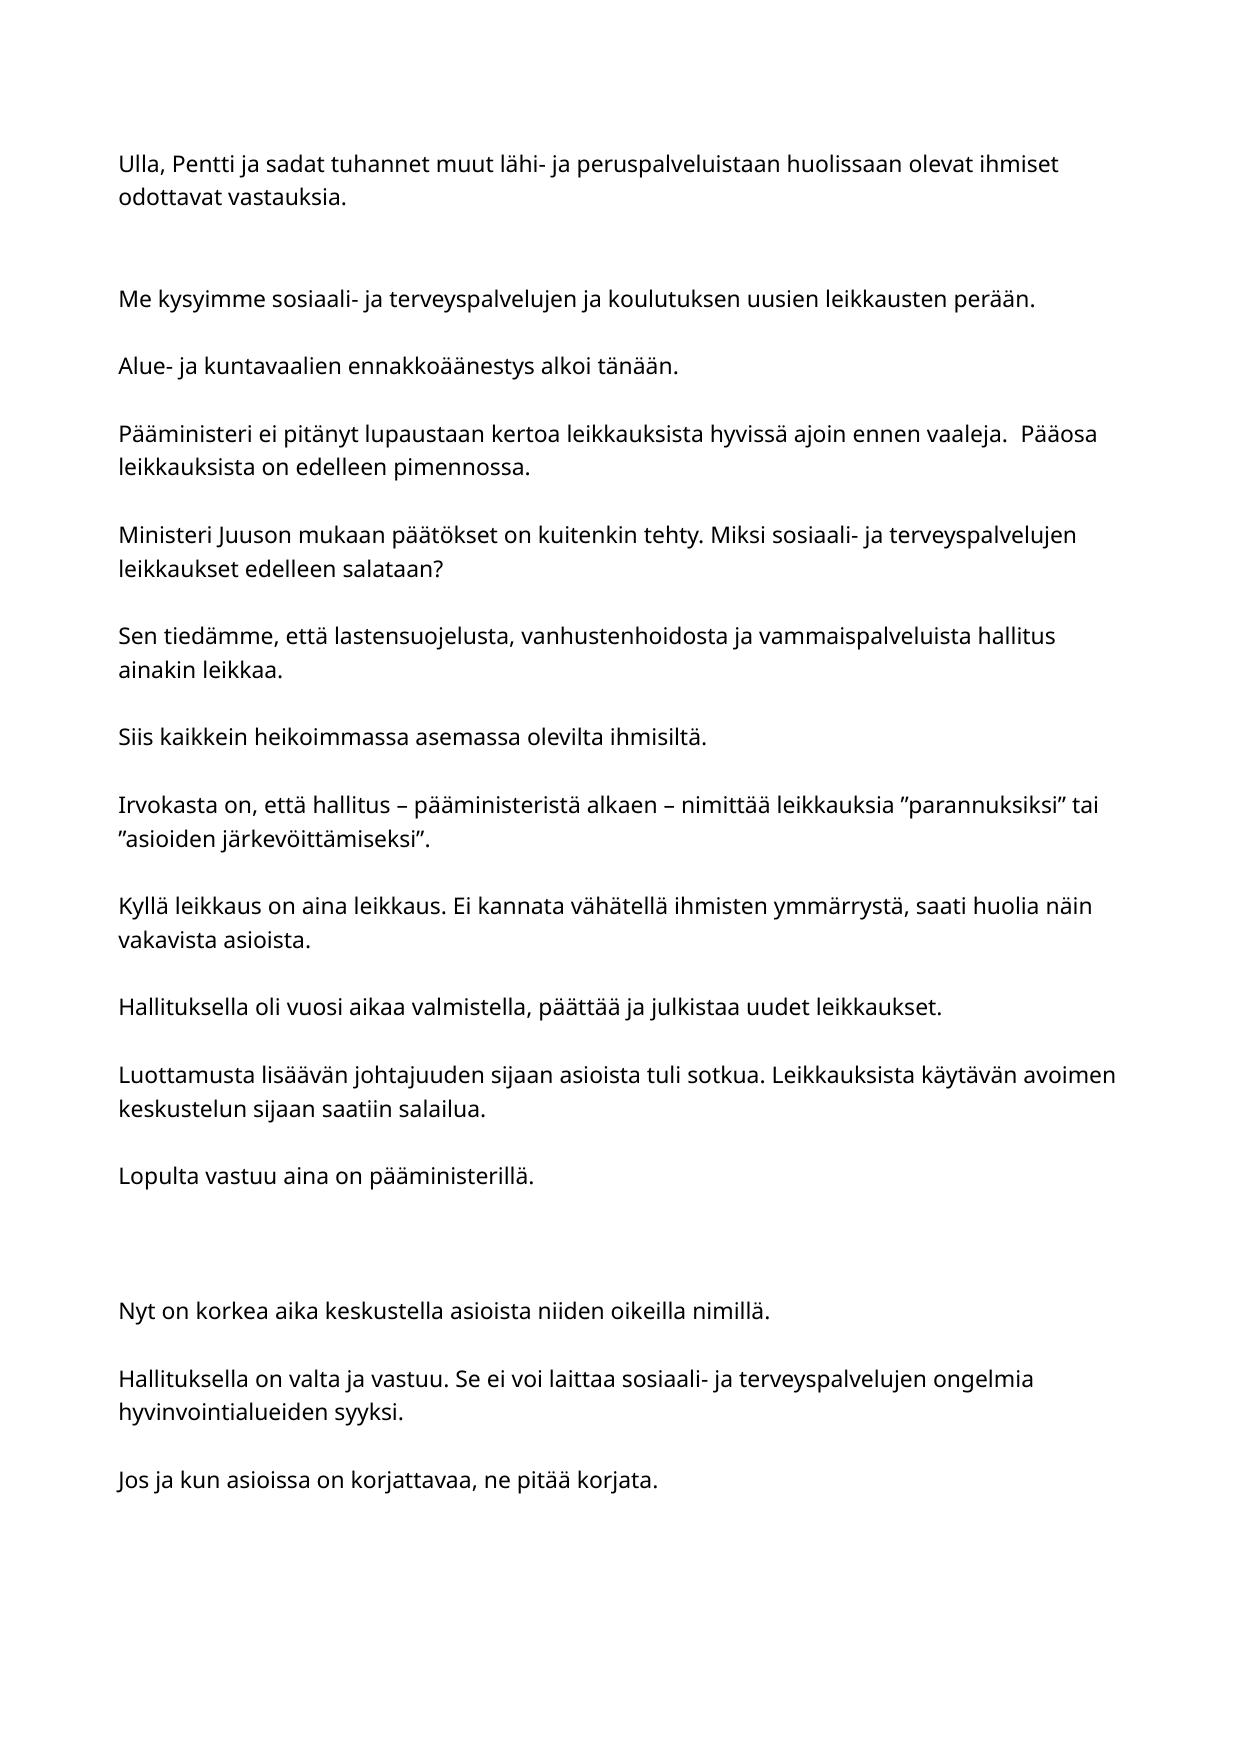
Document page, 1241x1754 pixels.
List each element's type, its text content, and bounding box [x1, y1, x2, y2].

text Nyt on korkea aika keskustella asioista niiden oikeilla nimillä. Hallituksella on valta ja vastuu. Se ei voi laittaa sosiaali- ja terveyspalvelujen ongelmia hyvinvointialueiden syyksi. [118, 1295, 1122, 1428]
text Ministeri Juuson mukaan päätökset on kuitenkin tehty. Miksi sosiaali- ja terveyspalvelujen leikkaukset edelleen salataan? [118, 519, 1122, 584]
text Irvokasta on, että hallitus – pääministeristä alkaen – nimittää leikkauksia ”parannuksiksi” tai ”asioiden järkevöittämiseksi”. [118, 789, 1122, 854]
text Pääministeri ei pitänyt lupaustaan kertoa leikkauksista hyvissä ajoin ennen vaaleja. Pääosa leikkauksista on edelleen pimennossa. [118, 418, 1122, 483]
text Ulla, Pentti ja sadat tuhannet muut lähi- ja peruspalveluistaan huolissaan olevat ihmiset odottavat vastauksia. [118, 148, 1122, 213]
text Siis kaikkein heikoimmassa asemassa olevilta ihmisiltä. [118, 721, 1122, 753]
text Sen tiedämme, että lastensuojelusta, vanhustenhoidosta ja vammaispalveluista hallitus ainakin leikkaa. [118, 620, 1122, 685]
text Hallituksella oli vuosi aikaa valmistella, päättää ja julkistaa uudet leikkaukset. Luottamusta lisäävän johtajuuden sijaan asioista tuli sotkua. Leikkauksista käytävän avoimen keskustelun sijaan saatiin salailua. [118, 991, 1122, 1124]
text Lopulta vastuu aina on pääministerillä. [118, 1160, 1122, 1191]
text Me kysyimme sosiaali- ja terveyspalvelujen ja koulutuksen uusien leikkausten perään. [118, 283, 1122, 314]
text Kyllä leikkaus on aina leikkaus. Ei kannata vähätellä ihmisten ymmärrystä, saati huolia näin vakavista asioista. [118, 890, 1122, 955]
text Alue- ja kuntavaalien ennakkoäänestys alkoi tänään. [118, 350, 1122, 381]
text Jos ja kun asioissa on korjattavaa, ne pitää korjata. [118, 1430, 1122, 1495]
